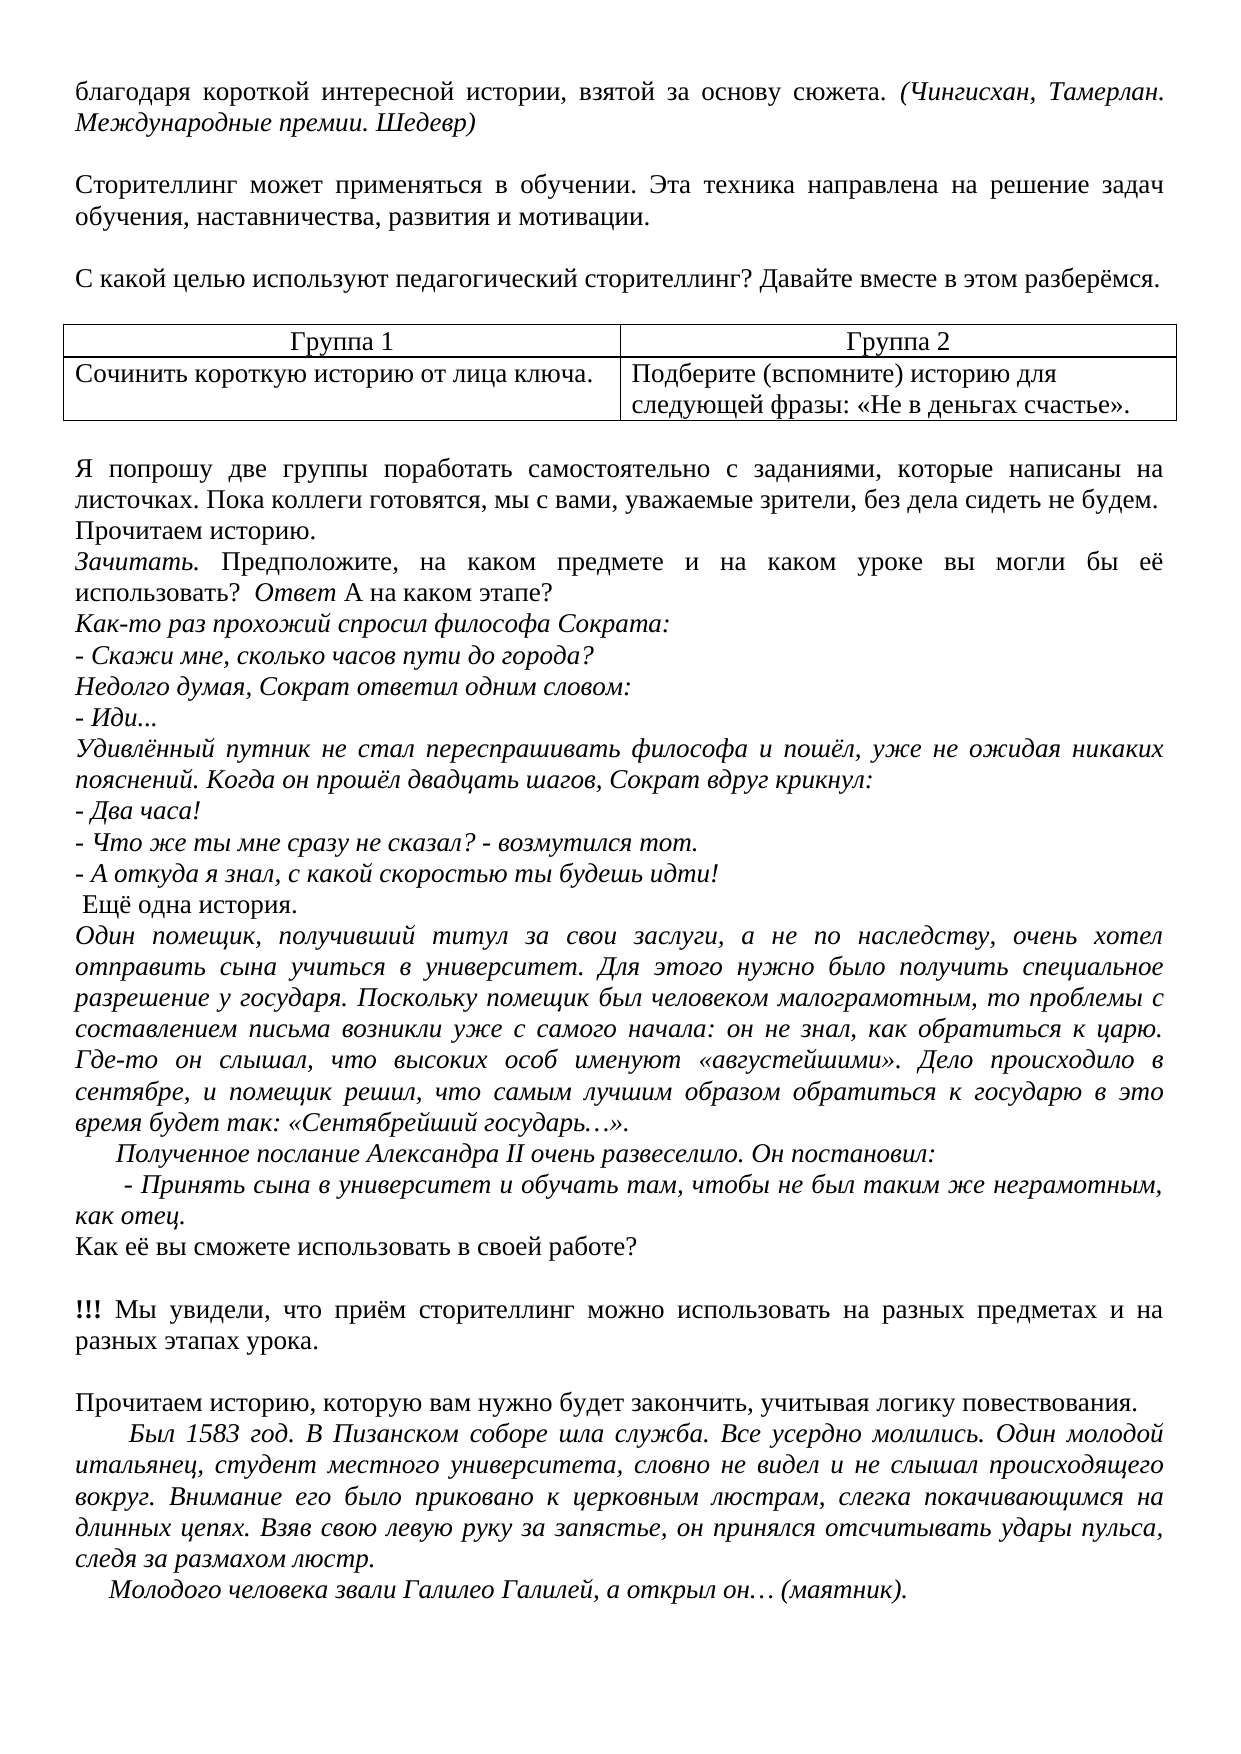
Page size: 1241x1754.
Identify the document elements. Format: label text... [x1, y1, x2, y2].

text Ещё одна история. [75, 888, 1165, 919]
text Был 1583 год. В Пизанском соборе шла служба. Все усердно молились. Один молодой итальянец, студент местного университета, словно не видел и не слышал происходящего вокруг. Внимание его было приковано к церковным люстрам, слегка покачивающимся на длинных цепях. Взяв свою левую руку за запястье, он принялся отсчитывать удары пульса, следя за размахом люстр. [75, 1417, 1165, 1573]
table_cell Подберите (вспомните) историю для следующей фразы: «Не в деньгах счастье». [621, 358, 1176, 420]
text С какой целью используют педагогический сторителлинг? Давайте вместе в этом разберёмся. [75, 262, 1165, 293]
text - Иди... [75, 701, 1165, 732]
text Молодого человека звали Галилео Галилей, а открыл он… (маятник). [75, 1573, 1165, 1604]
text Удивлённый путник не стал переспрашивать философа и пошёл, уже не ожидая никаких пояснений. Когда он прошёл двадцать шагов, Сократ вдруг крикнул: [75, 732, 1165, 794]
text Полученное послание Александра II очень развеселило. Он постановил: [75, 1137, 1165, 1168]
text Как её вы сможете использовать в своей работе? [75, 1231, 1165, 1262]
text - Два часа! [75, 794, 1165, 826]
table_cell Сочинить короткую историю от лица ключа. [64, 358, 620, 420]
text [75, 75, 1165, 137]
text !!! Мы увидели, что приём сторителлинг можно использовать на разных предметах и на разных этапах урока. [75, 1293, 1165, 1355]
text Прочитаем историю. [75, 514, 1165, 545]
text Зачитать. Предположите, на каком предмете и на каком уроке вы могли бы её использовать? Ответ А на каком этапе? [75, 545, 1165, 608]
text - Скажи мне, сколько часов пути до города? [75, 639, 1165, 670]
table_header Группа 2 [621, 325, 1176, 356]
text Недолго думая, Сократ ответил одним словом: [75, 670, 1165, 701]
text - Принять сына в университет и обучать там, чтобы не был таким же неграмотным, как отец. [75, 1168, 1165, 1231]
text Сторителлинг может применяться в обучении. Эта техника направлена на решение задач обучения, наставничества, развития и мотивации. [75, 168, 1165, 231]
text - Что же ты мне сразу не сказал? - возмутился тот. [75, 826, 1165, 857]
text Я попрошу две группы поработать самостоятельно с заданиями, которые написаны на листочках. Пока коллеги готовятся, мы с вами, уважаемые зрители, без дела сидеть не будем. [75, 452, 1165, 514]
table_header Группа 1 [64, 325, 620, 356]
text Прочитаем историю, которую вам нужно будет закончить, учитывая логику повествования. [75, 1386, 1165, 1417]
text Как-то раз прохожий спросил философа Сократа: [75, 608, 1165, 639]
text Один помещик, получивший титул за свои заслуги, а не по наследству, очень хотел отправить сына учиться в университет. Для этого нужно было получить специальное разрешение у государя. Поскольку помещик был человеком малограмотным, то проблемы с составлением письма возникли уже с самого начала: он не знал, как обратиться к царю. Где-то он слышал, что высоких особ именуют «августейшими». Дело происходило в сентябре, и помещик решил, что самым лучшим образом обратиться к государю в это время будет так: «Сентябрейший государь…». [75, 919, 1165, 1137]
text - А откуда я знал, с какой скоростью ты будешь идти! [75, 857, 1165, 888]
